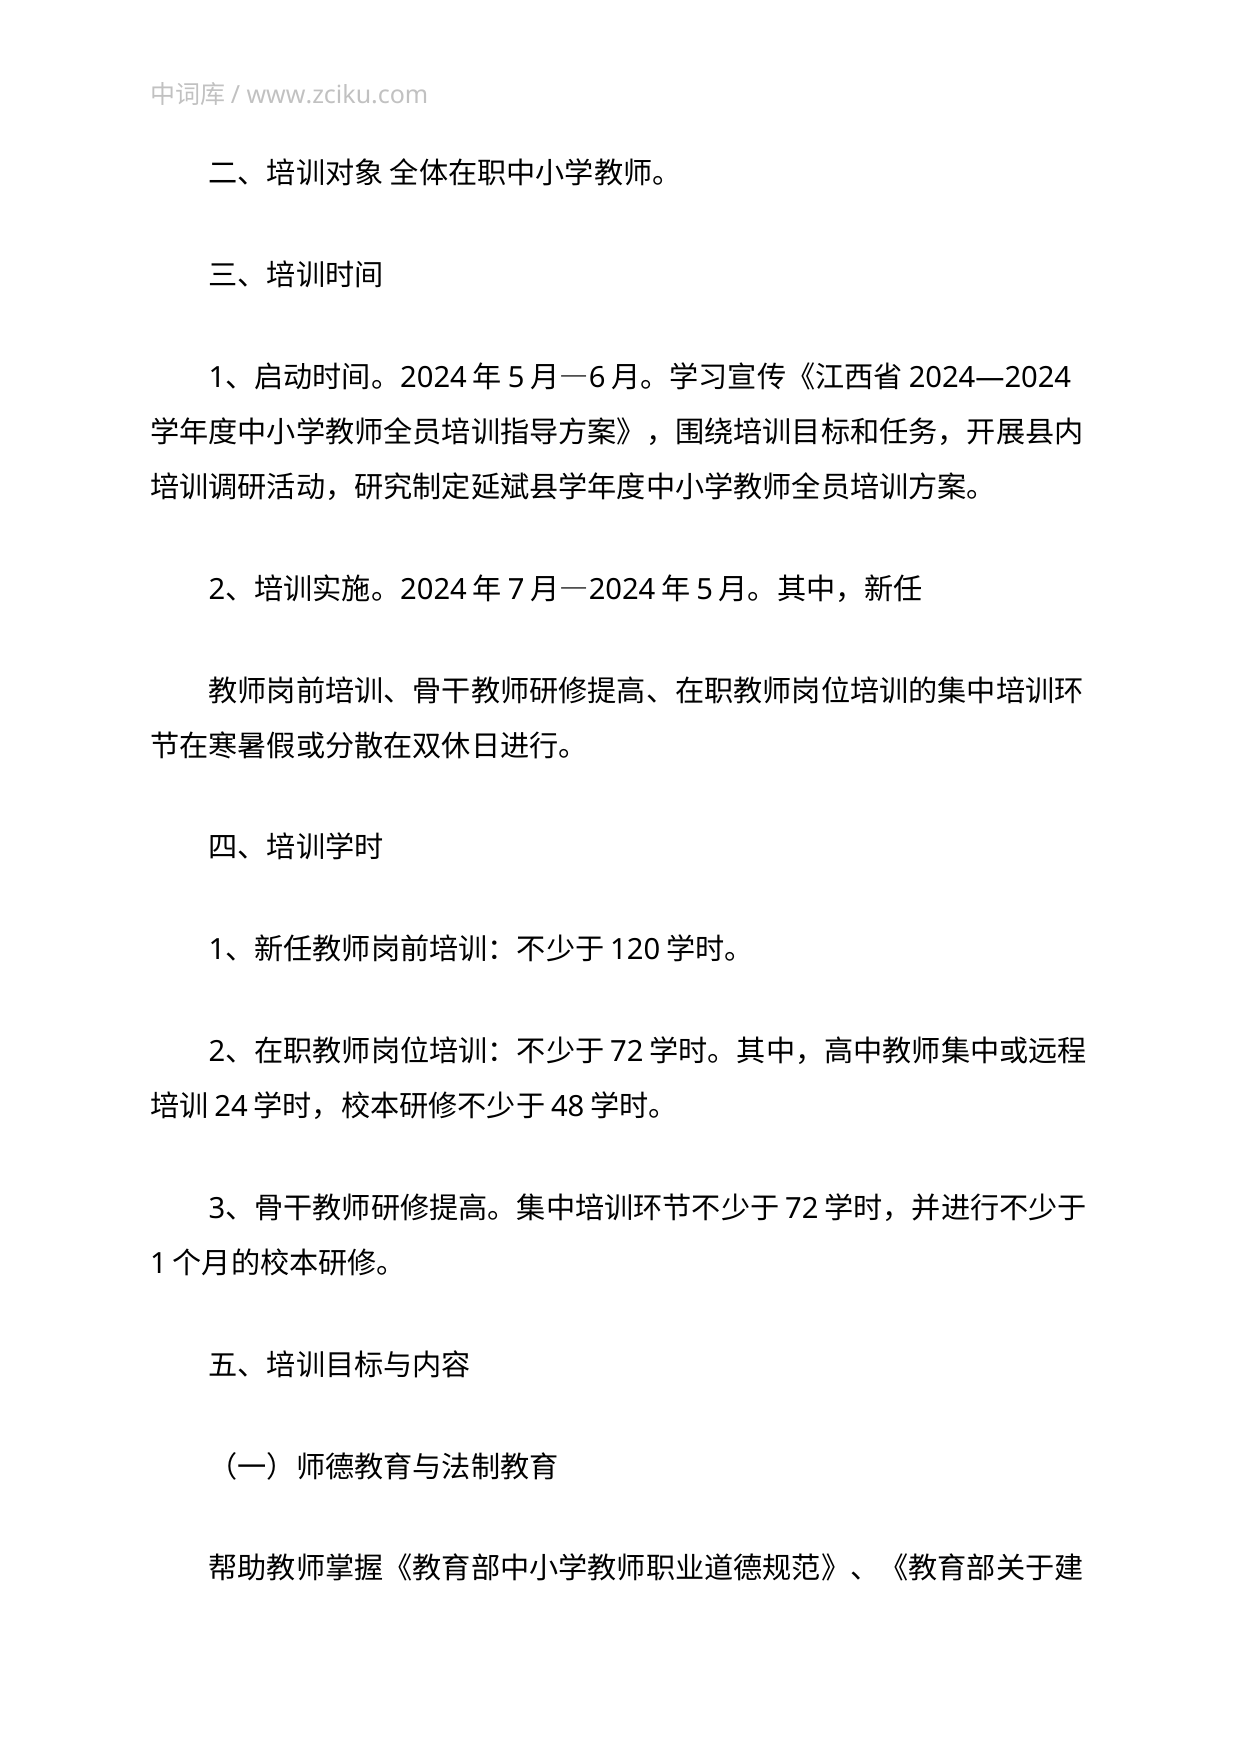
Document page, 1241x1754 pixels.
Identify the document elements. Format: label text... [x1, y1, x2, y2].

text （一）师德教育与法制教育 [150, 1443, 1090, 1486]
text 2、在职教师岗位培训：不少于72学时。其中，高中教师集中或远程培训24学时，校本研修不少于48学时。 [150, 1028, 1090, 1125]
text 1、新任教师岗前培训：不少于120学时。 [150, 926, 1090, 968]
text 四、培训学时 [150, 824, 1090, 866]
text 三、培训时间 [150, 252, 1090, 294]
text 教师岗前培训、骨干教师研修提高、在职教师岗位培训的集中培训环节在寒暑假或分散在双休日进行。 [150, 667, 1090, 764]
text 3、骨干教师研修提高。集中培训环节不少于72学时，并进行不少于1个月的校本研修。 [150, 1184, 1090, 1282]
text 五、培训目标与内容 [150, 1342, 1090, 1384]
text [150, 1545, 1090, 1587]
text 二、培训对象 全体在职中小学教师。 [150, 150, 1090, 192]
text 2、培训实施。2024年7月—2024年5月。其中，新任 [150, 565, 1090, 608]
text 1、启动时间。2024年5月—6月。学习宣传《江西省2024—2024学年度中小学教师全员培训指导方案》，围绕培训目标和任务，开展县内培训调研活动，研究制定延斌县学年度中小学教师全员培训方案。 [150, 353, 1090, 506]
